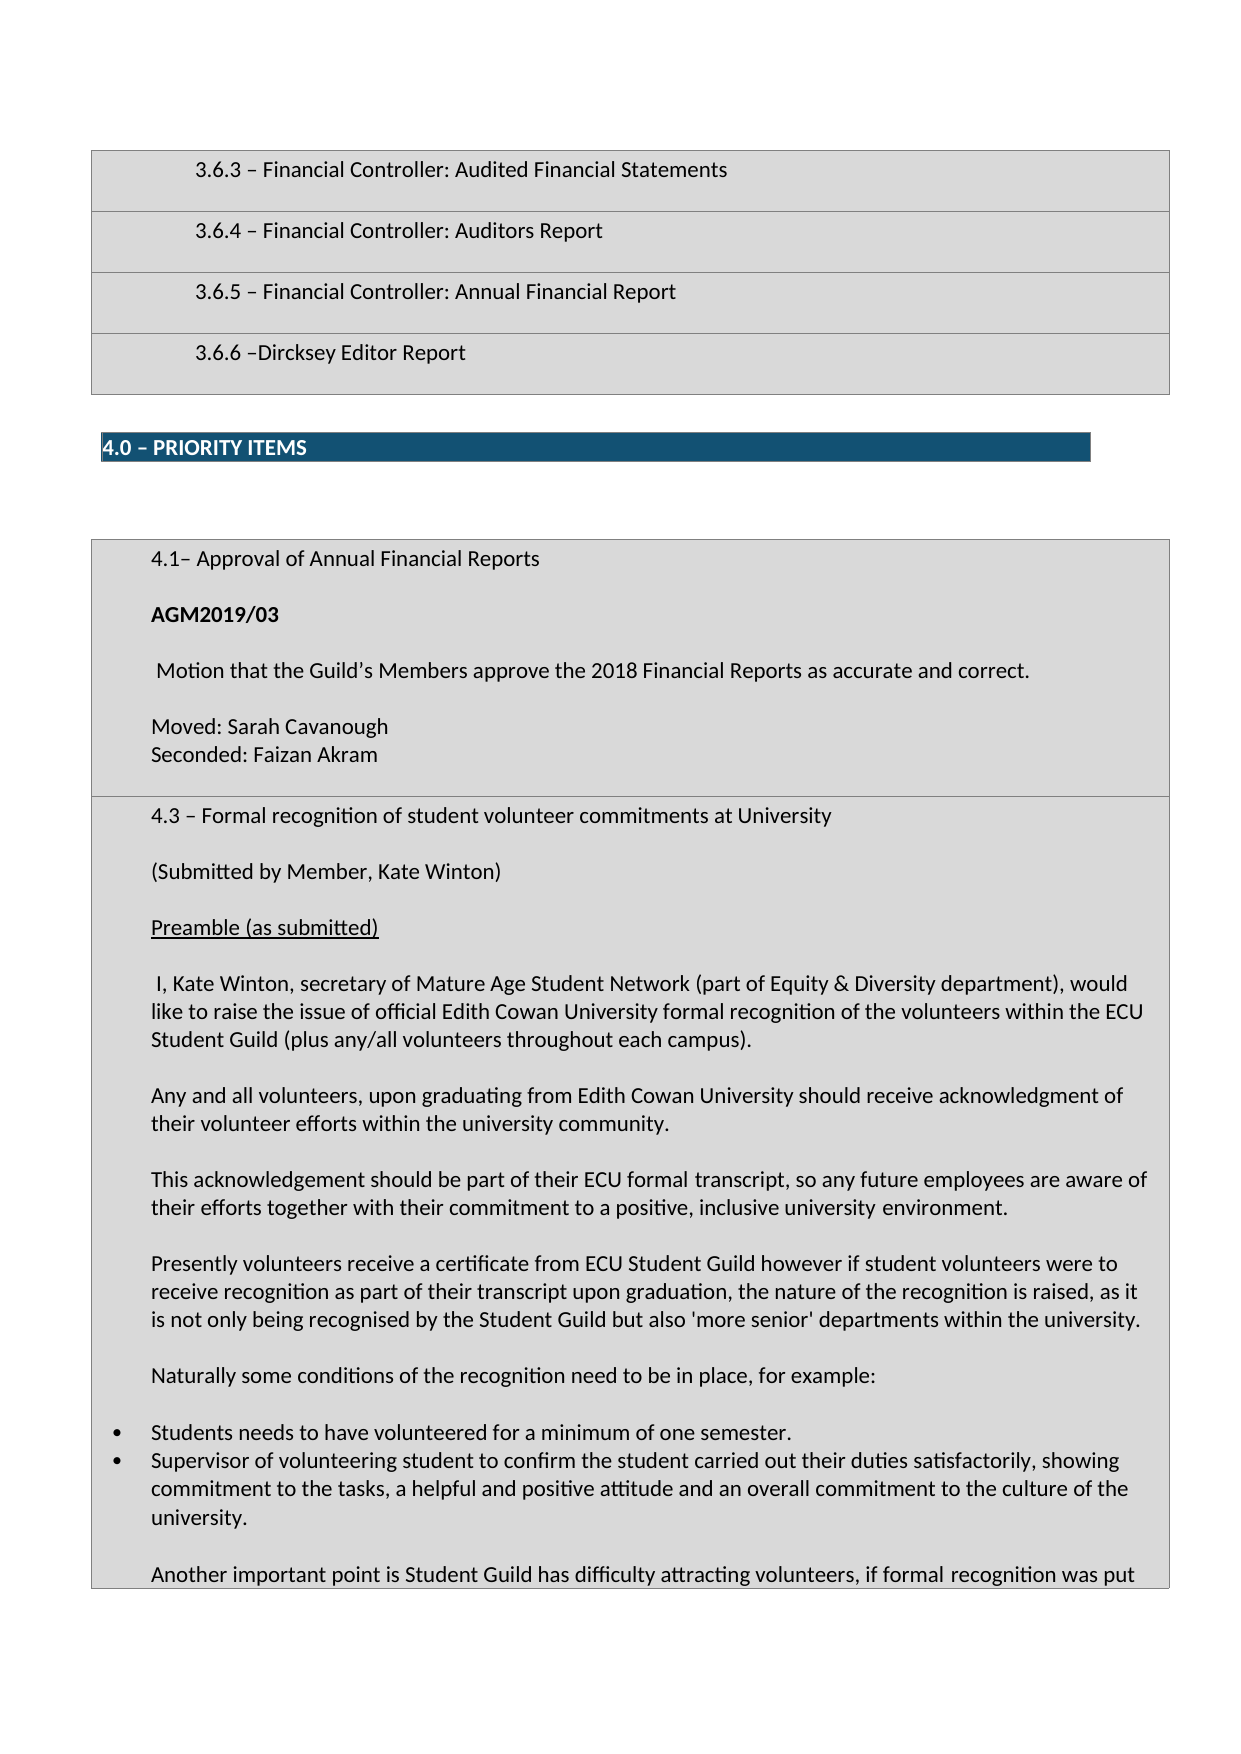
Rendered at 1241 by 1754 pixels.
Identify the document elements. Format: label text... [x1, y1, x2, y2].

text 4.0 – PRIORITY ITEMS [103, 433, 1090, 461]
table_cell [92, 797, 1169, 1588]
table_cell 3.6.6 –Dircksey Editor Report [92, 334, 1169, 394]
table_cell 3.6.4 – Financial Controller: Auditors Report [92, 212, 1169, 272]
table_cell 3.6.3 – Financial Controller: Audited Financial Statements [92, 151, 1169, 211]
table_header 4.1– Approval of Annual Financial Reports AGM2019/03 Motion that the Guild’s Members approve the 2018 Financial Reports as accurate and correct. Moved: Sarah Cavanough Seconded: Faizan Akram [92, 540, 1169, 796]
table_cell 3.6.5 – Financial Controller: Annual Financial Report [92, 273, 1169, 333]
